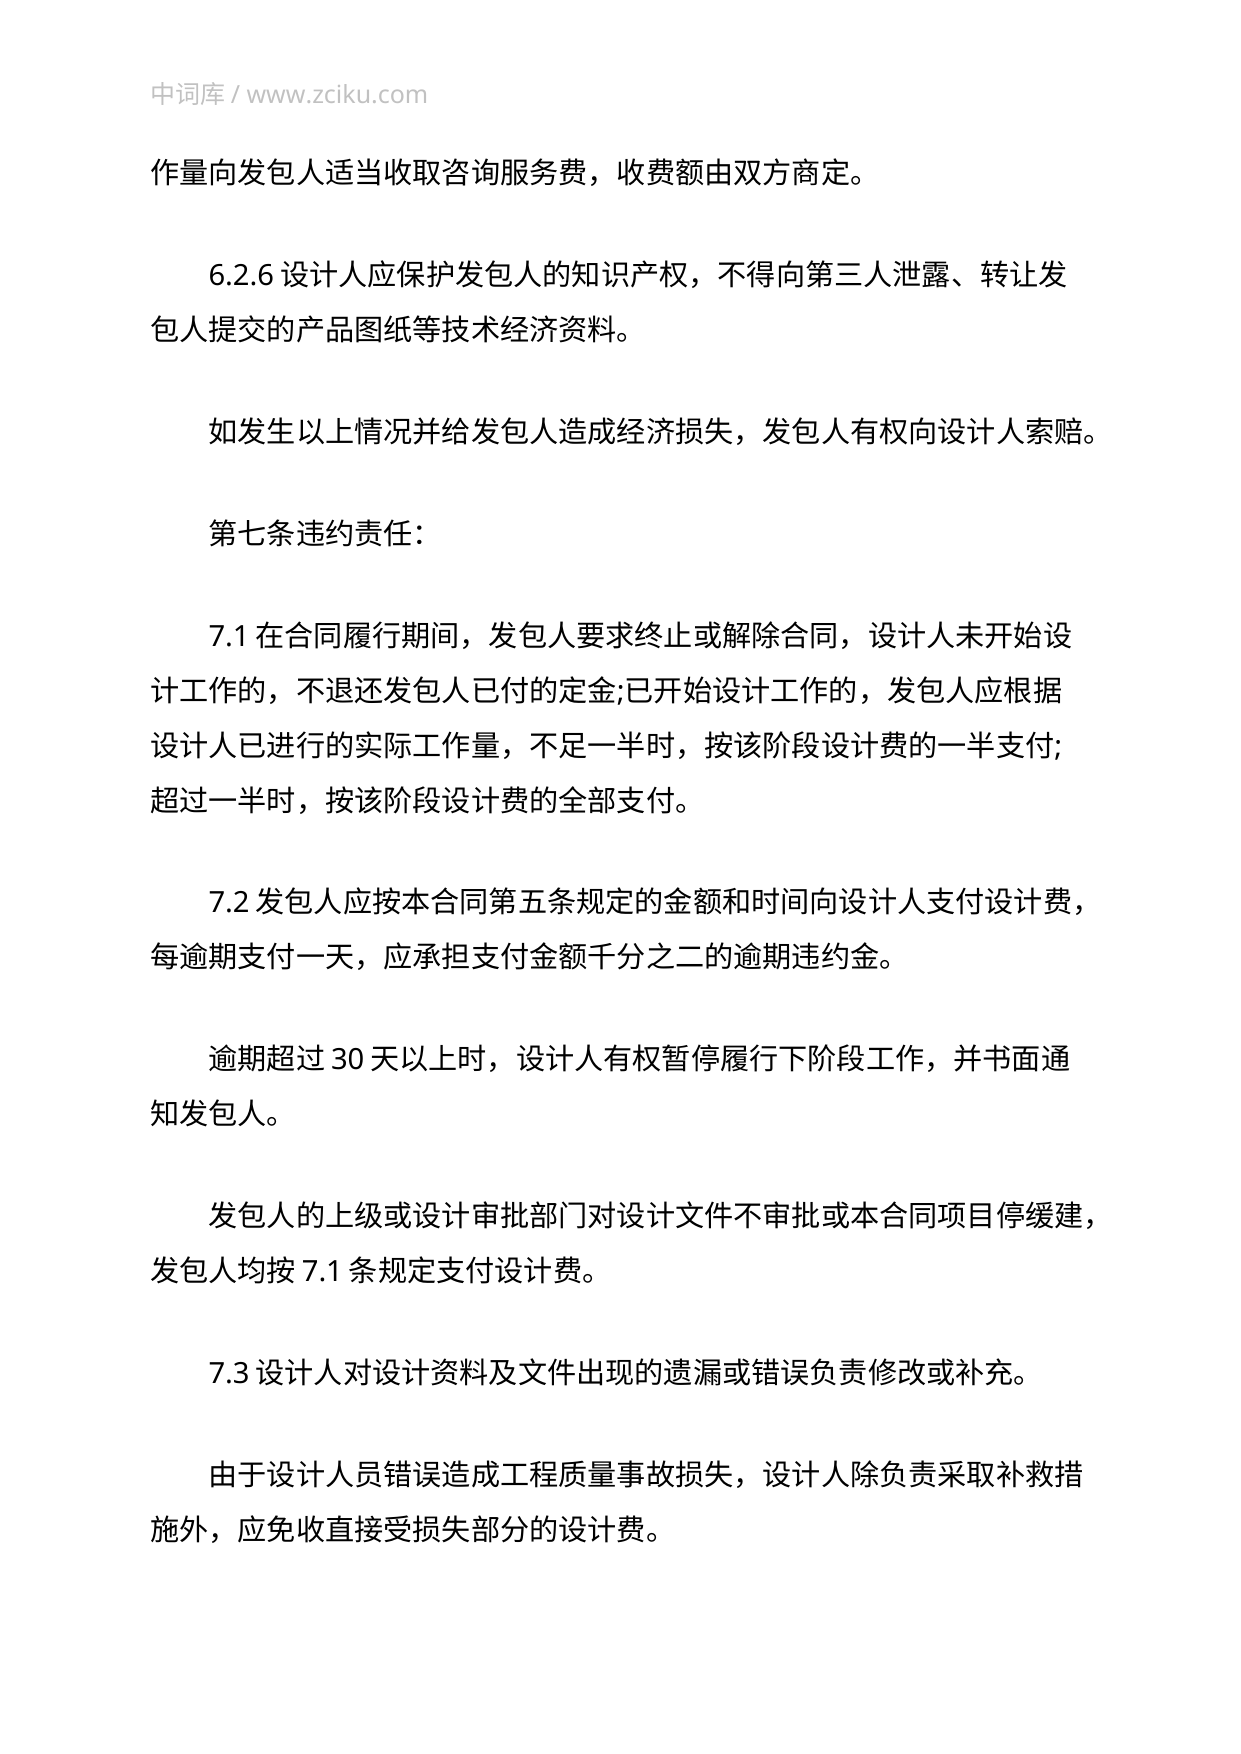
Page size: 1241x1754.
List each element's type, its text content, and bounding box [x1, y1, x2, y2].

text 7.3设计人对设计资料及文件出现的遗漏或错误负责修改或补充。 [150, 1349, 1090, 1392]
text 发包人的上级或设计审批部门对设计文件不审批或本合同项目停缓建，发包人均按7.1条规定支付设计费。 [150, 1192, 1090, 1290]
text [150, 150, 1090, 192]
text 第七条违约责任： [150, 510, 1090, 553]
text 7.1在合同履行期间，发包人要求终止或解除合同，设计人未开始设计工作的，不退还发包人已付的定金;已开始设计工作的，发包人应根据设计人已进行的实际工作量，不足一半时，按该阶段设计费的一半支付;超过一半时，按该阶段设计费的全部支付。 [150, 612, 1090, 819]
text 由于设计人员错误造成工程质量事故损失，设计人除负责采取补救措施外，应免收直接受损失部分的设计费。 [150, 1451, 1090, 1548]
text 6.2.6设计人应保护发包人的知识产权，不得向第三人泄露、转让发包人提交的产品图纸等技术经济资料。 [150, 252, 1090, 349]
text 如发生以上情况并给发包人造成经济损失，发包人有权向设计人索赔。 [150, 408, 1090, 451]
text 逾期超过30天以上时，设计人有权暂停履行下阶段工作，并书面通知发包人。 [150, 1036, 1090, 1133]
text 7.2发包人应按本合同第五条规定的金额和时间向设计人支付设计费，每逾期支付一天，应承担支付金额千分之二的逾期违约金。 [150, 879, 1090, 976]
